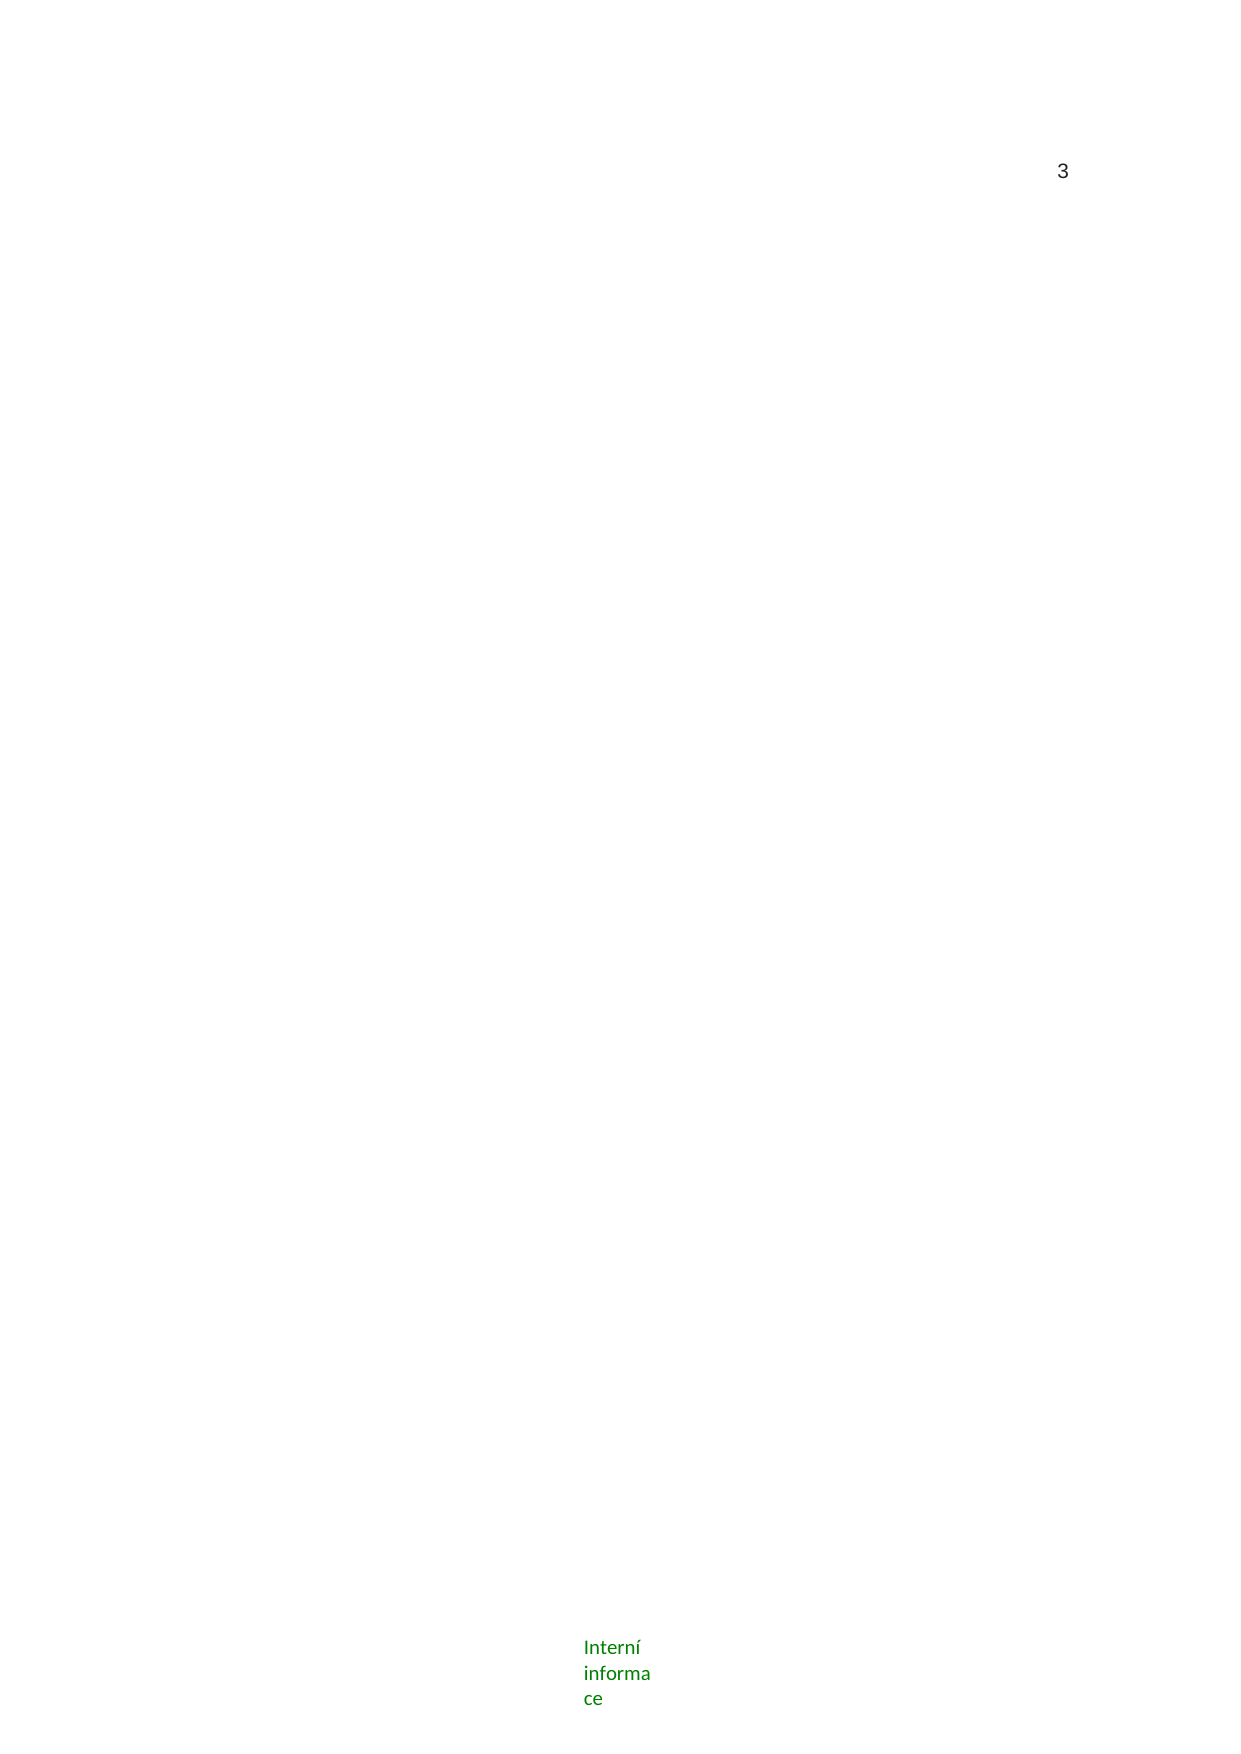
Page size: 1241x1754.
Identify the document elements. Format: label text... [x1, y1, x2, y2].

text 3 [175, 159, 1069, 183]
